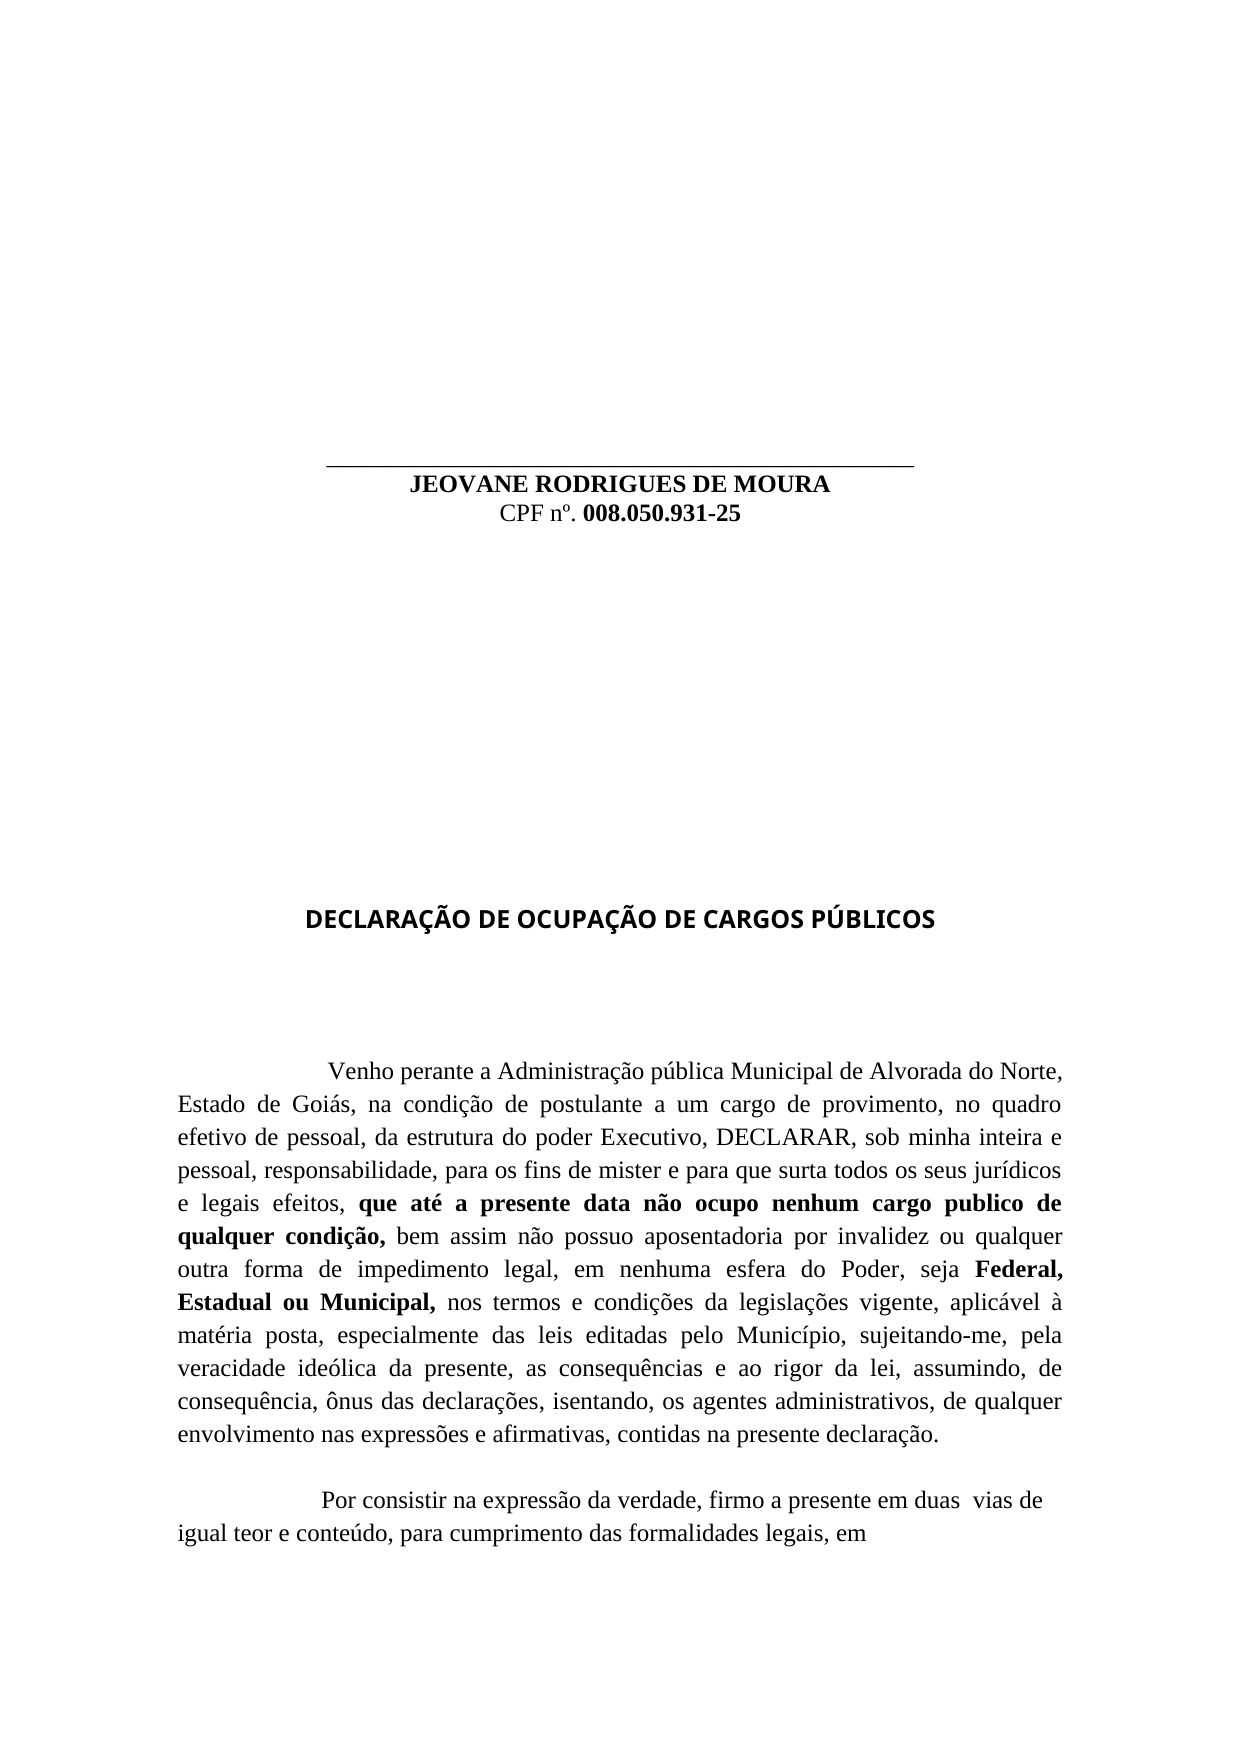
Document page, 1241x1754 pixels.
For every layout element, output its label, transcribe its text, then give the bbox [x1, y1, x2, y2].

text DECLARAÇÃO DE OCUPAÇÃO DE CARGOS PÚBLICOS [177, 902, 1063, 936]
text JEOVANE RODRIGUES DE MOURA [177, 469, 1063, 498]
text CPF nº. 008.050.931-25 [177, 498, 1063, 527]
text _______________________________________________ [177, 441, 1063, 469]
text Por consistir na expressão da verdade, firmo a presente em duas vias de igual teor e conteúdo, para cumprimento das formalidades legais, em [177, 1485, 1063, 1547]
text Venho perante a Administração pública Municipal de Alvorada do Norte, Estado de Goiás, na condição de postulante a um cargo de provimento, no quadro efetivo de pessoal, da estrutura do poder Executivo, DECLARAR, sob minha inteira e pessoal, responsabilidade, para os fins de mister e para que surta todos os seus jurídicos e legais efeitos, que até a presente data não ocupo nenhum cargo publico de qualquer condição, bem assim não possuo aposentadoria por invalidez ou qualquer outra forma de impedimento legal, em nenhuma esfera do Poder, seja Federal, Estadual ou Municipal, nos termos e condições da legislações vigente, aplicável à matéria posta, especialmente das leis editadas pelo Município, sujeitando-me, pela veracidade ideólica da presente, as consequências e ao rigor da lei, assumindo, de consequência, ônus das declarações, isentando, os agentes administrativos, de qualquer envolvimento nas expressões e afirmativas, contidas na presente declaração. [177, 1056, 1063, 1448]
